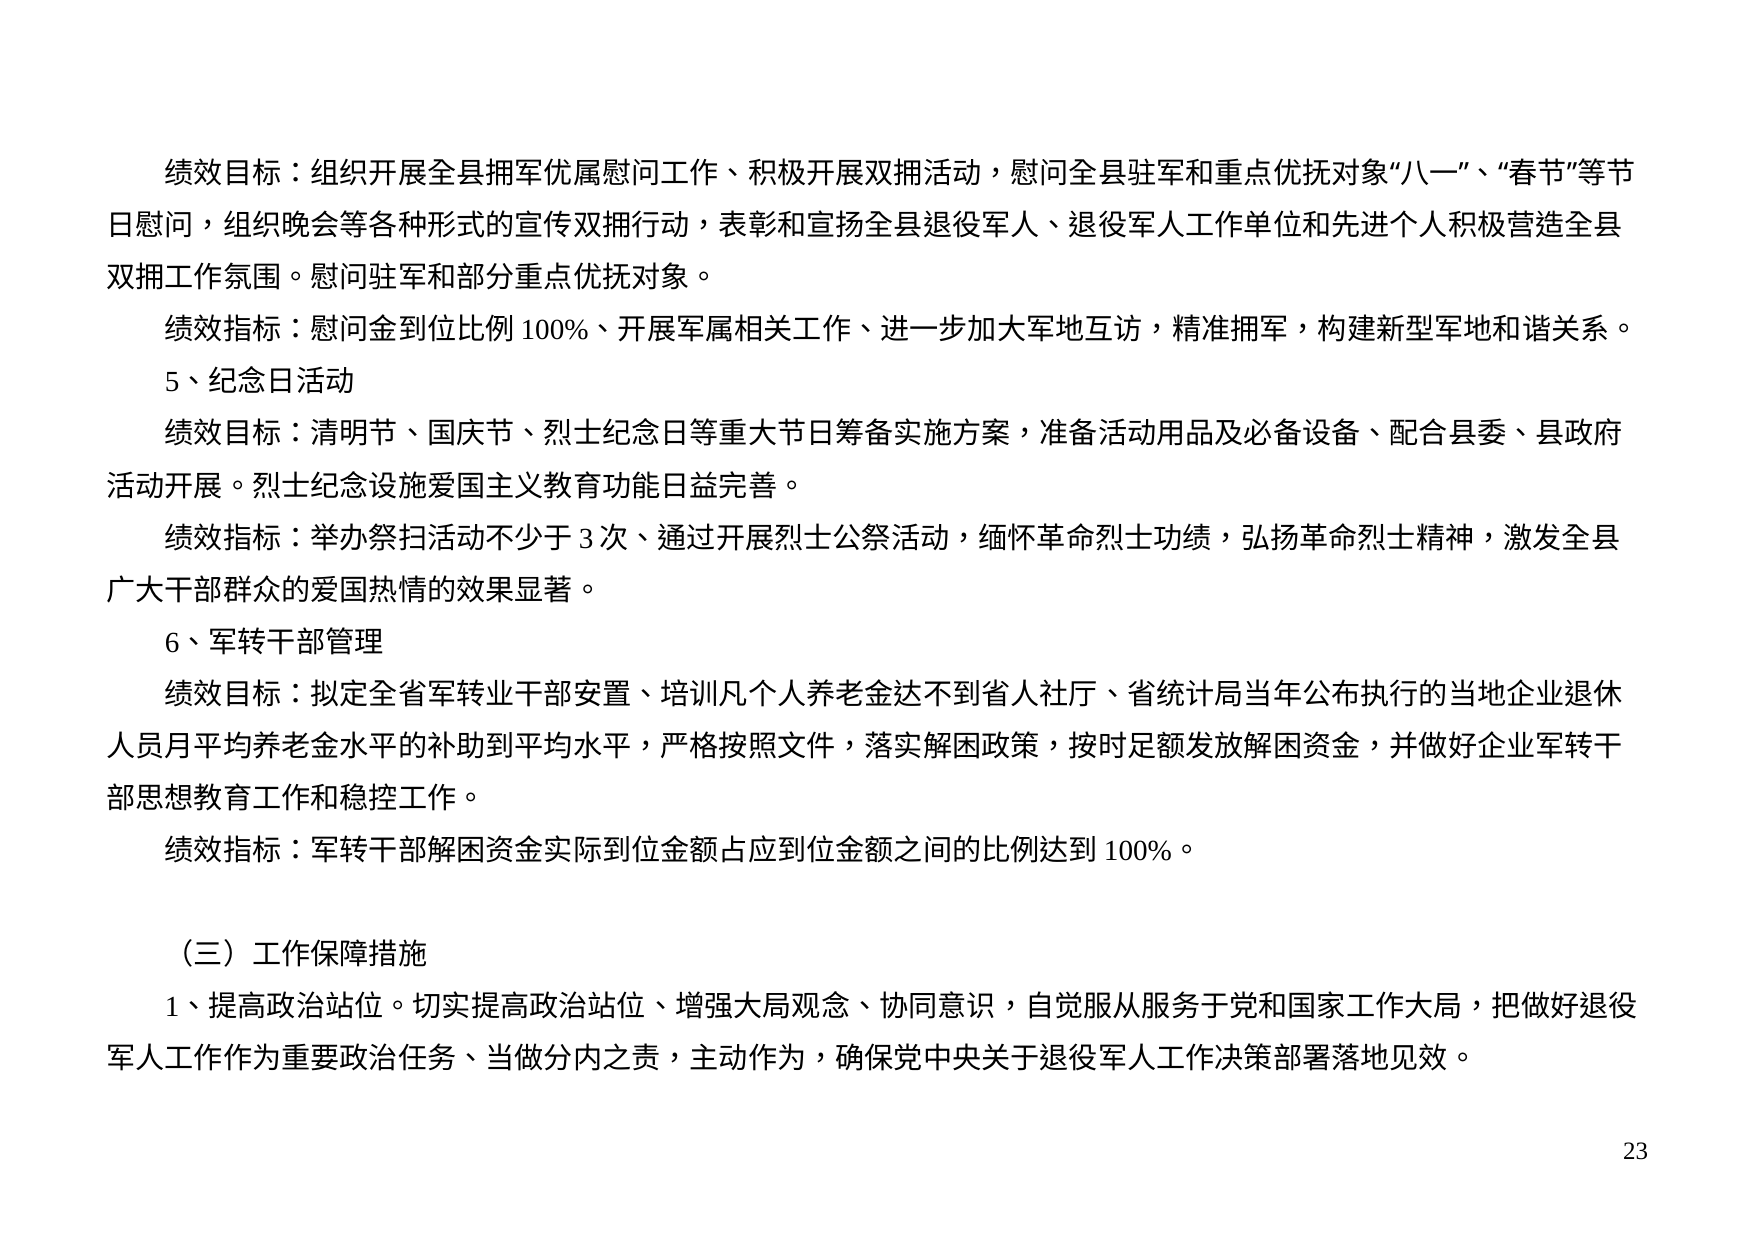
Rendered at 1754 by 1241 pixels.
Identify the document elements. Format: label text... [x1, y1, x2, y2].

text 绩效指标：举办祭扫活动不少于3次、通过开展烈士公祭活动，缅怀革命烈士功绩，弘扬革命烈士精神，激发全县广大干部群众的爱国热情的效果显著。 [106, 506, 1648, 611]
text 绩效目标：拟定全省军转业干部安置、培训凡个人养老金达不到省人社厅、省统计局当年公布执行的当地企业退休人员月平均养老金水平的补助到平均水平，严格按照文件，落实解困政策，按时足额发放解困资金，并做好企业军转干部思想教育工作和稳控工作。 [106, 663, 1648, 819]
text 5、纪念日活动 [106, 350, 1648, 402]
text 1、提高政治站位。切实提高政治站位、增强大局观念、协同意识，自觉服从服务于党和国家工作大局，把做好退役军人工作作为重要政治任务、当做分内之责，主动作为，确保党中央关于退役军人工作决策部署落地见效。 [106, 975, 1648, 1079]
text （三）工作保障措施 [106, 923, 1648, 975]
text 绩效指标：军转干部解困资金实际到位金额占应到位金额之间的比例达到100%。 [106, 819, 1648, 871]
text 绩效指标：慰问金到位比例100%、开展军属相关工作、进一步加大军地互访，精准拥军，构建新型军地和谐关系。 [106, 298, 1648, 350]
text 绩效目标：组织开展全县拥军优属慰问工作、积极开展双拥活动，慰问全县驻军和重点优抚对象“八一”、“春节”等节日慰问，组织晚会等各种形式的宣传双拥行动，表彰和宣扬全县退役军人、退役军人工作单位和先进个人积极营造全县双拥工作氛围。慰问驻军和部分重点优抚对象。 [106, 142, 1648, 298]
text 6、军转干部管理 [106, 611, 1648, 663]
text 绩效目标：清明节、国庆节、烈士纪念日等重大节日筹备实施方案，准备活动用品及必备设备、配合县委、县政府活动开展。烈士纪念设施爱国主义教育功能日益完善。 [106, 402, 1648, 506]
